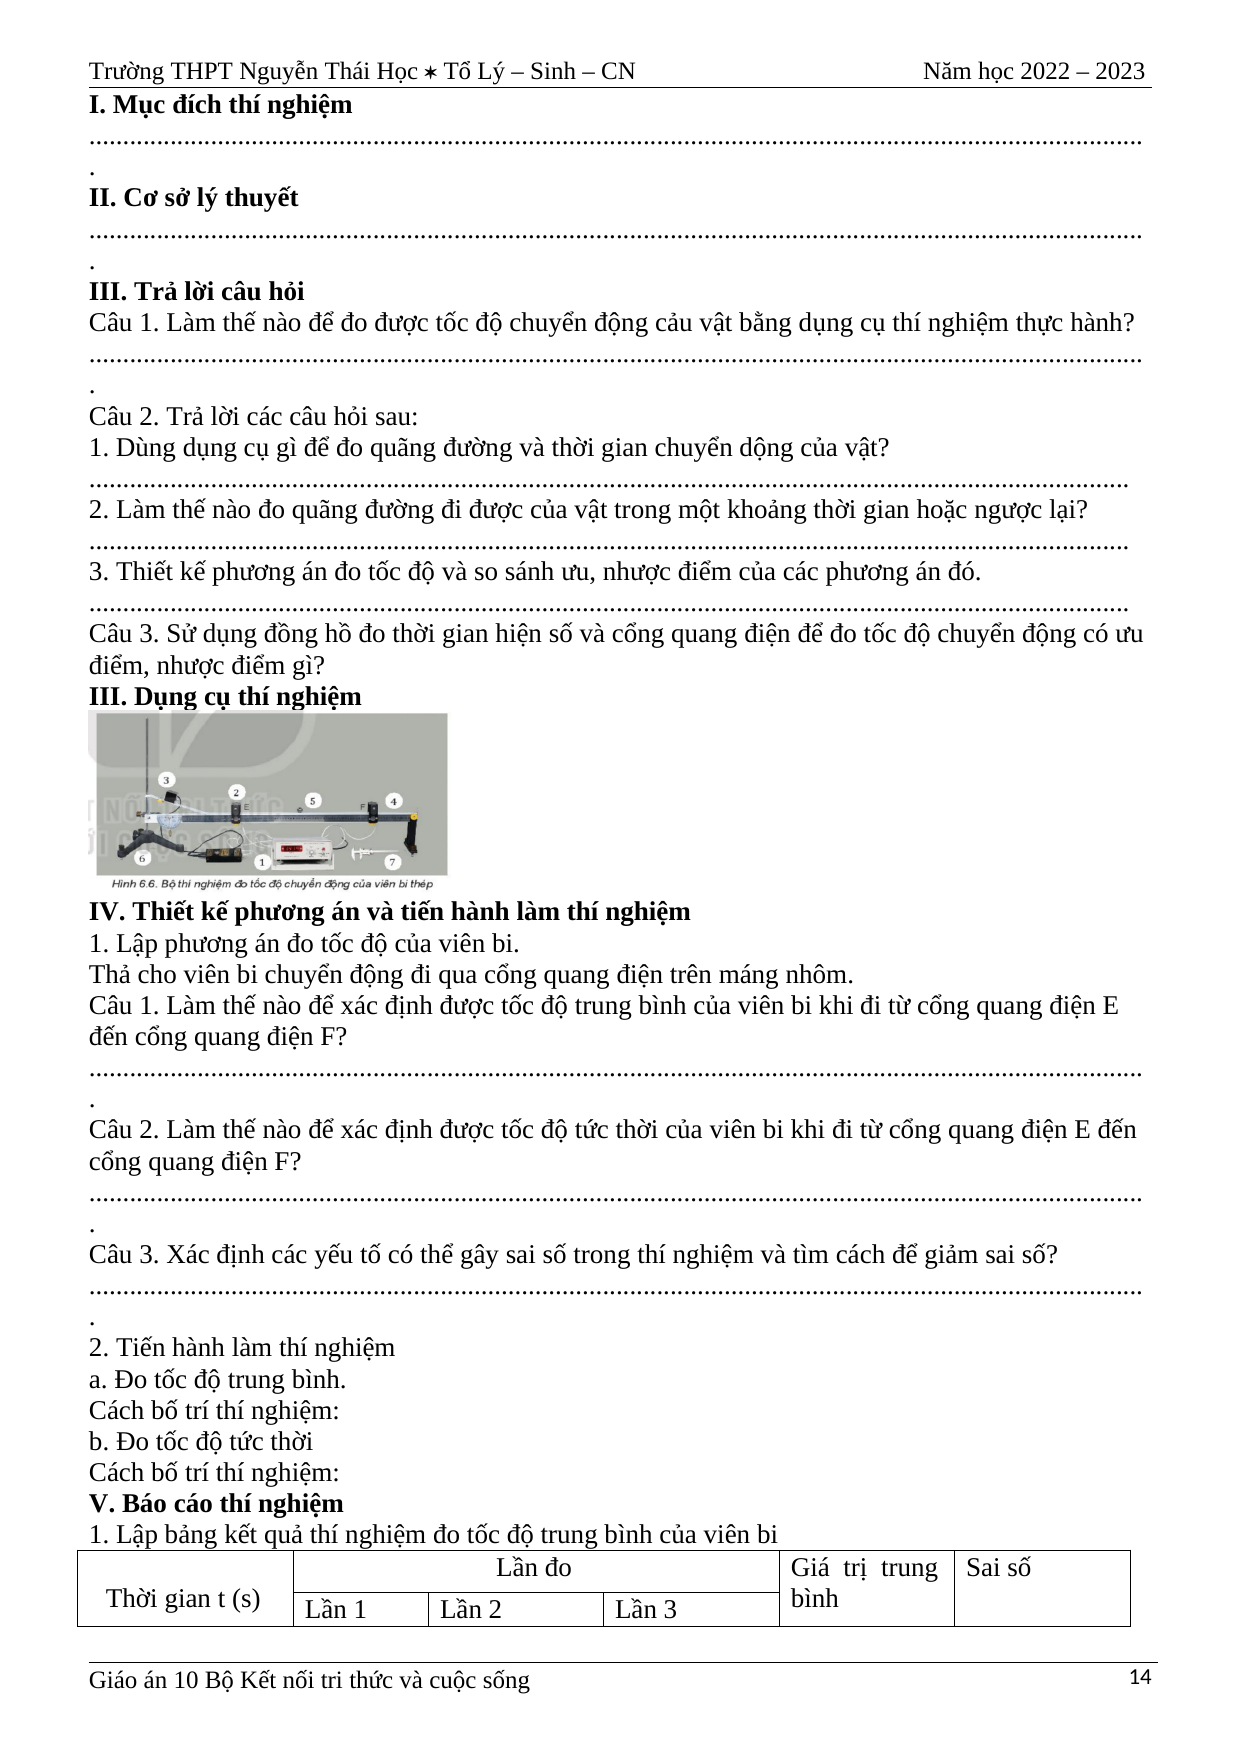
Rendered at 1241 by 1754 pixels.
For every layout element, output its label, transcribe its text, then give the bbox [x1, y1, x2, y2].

text II. Cơ sở lý thuyết [89, 182, 1152, 213]
text ............................................................................................................................................................. [89, 1269, 1152, 1332]
text Câu 1. Làm thế nào để đo được tốc độ chuyển động cảu vật bằng dụng cụ thí nghiệm thực hành? [89, 306, 1152, 337]
text V. Báo cáo thí nghiệm [89, 1487, 1152, 1518]
text III. Dụng cụ thí nghiệm [89, 680, 1152, 711]
text b. Đo tốc độ tức thời [89, 1425, 1152, 1456]
text Câu 2. Làm thế nào để xác định được tốc độ tức thời của viên bi khi đi từ cổng quang điện E đến cổng quang điện F? [89, 1113, 1152, 1176]
text ............................................................................................................................................................. [89, 1051, 1152, 1113]
text Câu 1. Làm thế nào để xác định được tốc độ trung bình của viên bi khi đi từ cổng quang điện E đến cổng quang điện F? [89, 989, 1152, 1051]
text ............................................................................................................................................................. [89, 213, 1152, 275]
text .......................................................................................................................................................... [89, 524, 1152, 555]
text IV. Thiết kế phương án và tiến hành làm thí nghiệm [89, 896, 1152, 927]
text a. Đo tốc độ trung bình. [89, 1363, 1152, 1394]
text ............................................................................................................................................................. [89, 337, 1152, 399]
table_cell Lần 1 [294, 1593, 428, 1626]
text Thả cho viên bi chuyển động đi qua cổng quang điện trên máng nhôm. [89, 958, 1152, 989]
text 1. Lập bảng kết quả thí nghiệm đo tốc độ trung bình của viên bi [89, 1518, 1152, 1549]
text ............................................................................................................................................................. [89, 119, 1152, 182]
table_header Thời gian t (s) [78, 1551, 293, 1626]
text Câu 3. Xác định các yếu tố có thể gây sai số trong thí nghiệm và tìm cách để giảm sai số? [89, 1238, 1152, 1269]
table_header Lần đo [294, 1551, 779, 1592]
text 2. Làm thế nào đo quãng đường đi được của vật trong một khoảng thời gian hoặc ngược lại? [89, 493, 1152, 524]
table_cell Lần 2 [429, 1593, 603, 1626]
picture [88, 710, 456, 896]
text 1. Dùng dụng cụ gì để đo quãng đường và thời gian chuyển dộng của vật? [89, 431, 1152, 462]
text 1. Lập phương án đo tốc độ của viên bi. [89, 927, 1152, 958]
text .......................................................................................................................................................... [89, 586, 1152, 618]
text Cách bố trí thí nghiệm: [89, 1394, 1152, 1425]
table_header Sai số [955, 1551, 1130, 1626]
text 3. Thiết kế phương án đo tốc độ và so sánh ưu, nhược điểm của các phương án đó. [89, 555, 1152, 586]
text III. Trả lời câu hỏi [89, 275, 1152, 306]
text ............................................................................................................................................................. [89, 1176, 1152, 1238]
text .......................................................................................................................................................... [89, 462, 1152, 493]
table_header Giá trị trung bình [780, 1551, 954, 1626]
text Câu 3. Sử dụng đồng hồ đo thời gian hiện số và cổng quang điện để đo tốc độ chuyển động có ưu điểm, nhược điểm gì? [89, 618, 1152, 680]
text Cách bố trí thí nghiệm: [89, 1456, 1152, 1487]
table_cell Lần 3 [604, 1593, 779, 1626]
text 2. Tiến hành làm thí nghiệm [89, 1332, 1152, 1363]
text I. Mục đích thí nghiệm [89, 88, 1152, 119]
text Câu 2. Trả lời các câu hỏi sau: [89, 399, 1152, 431]
